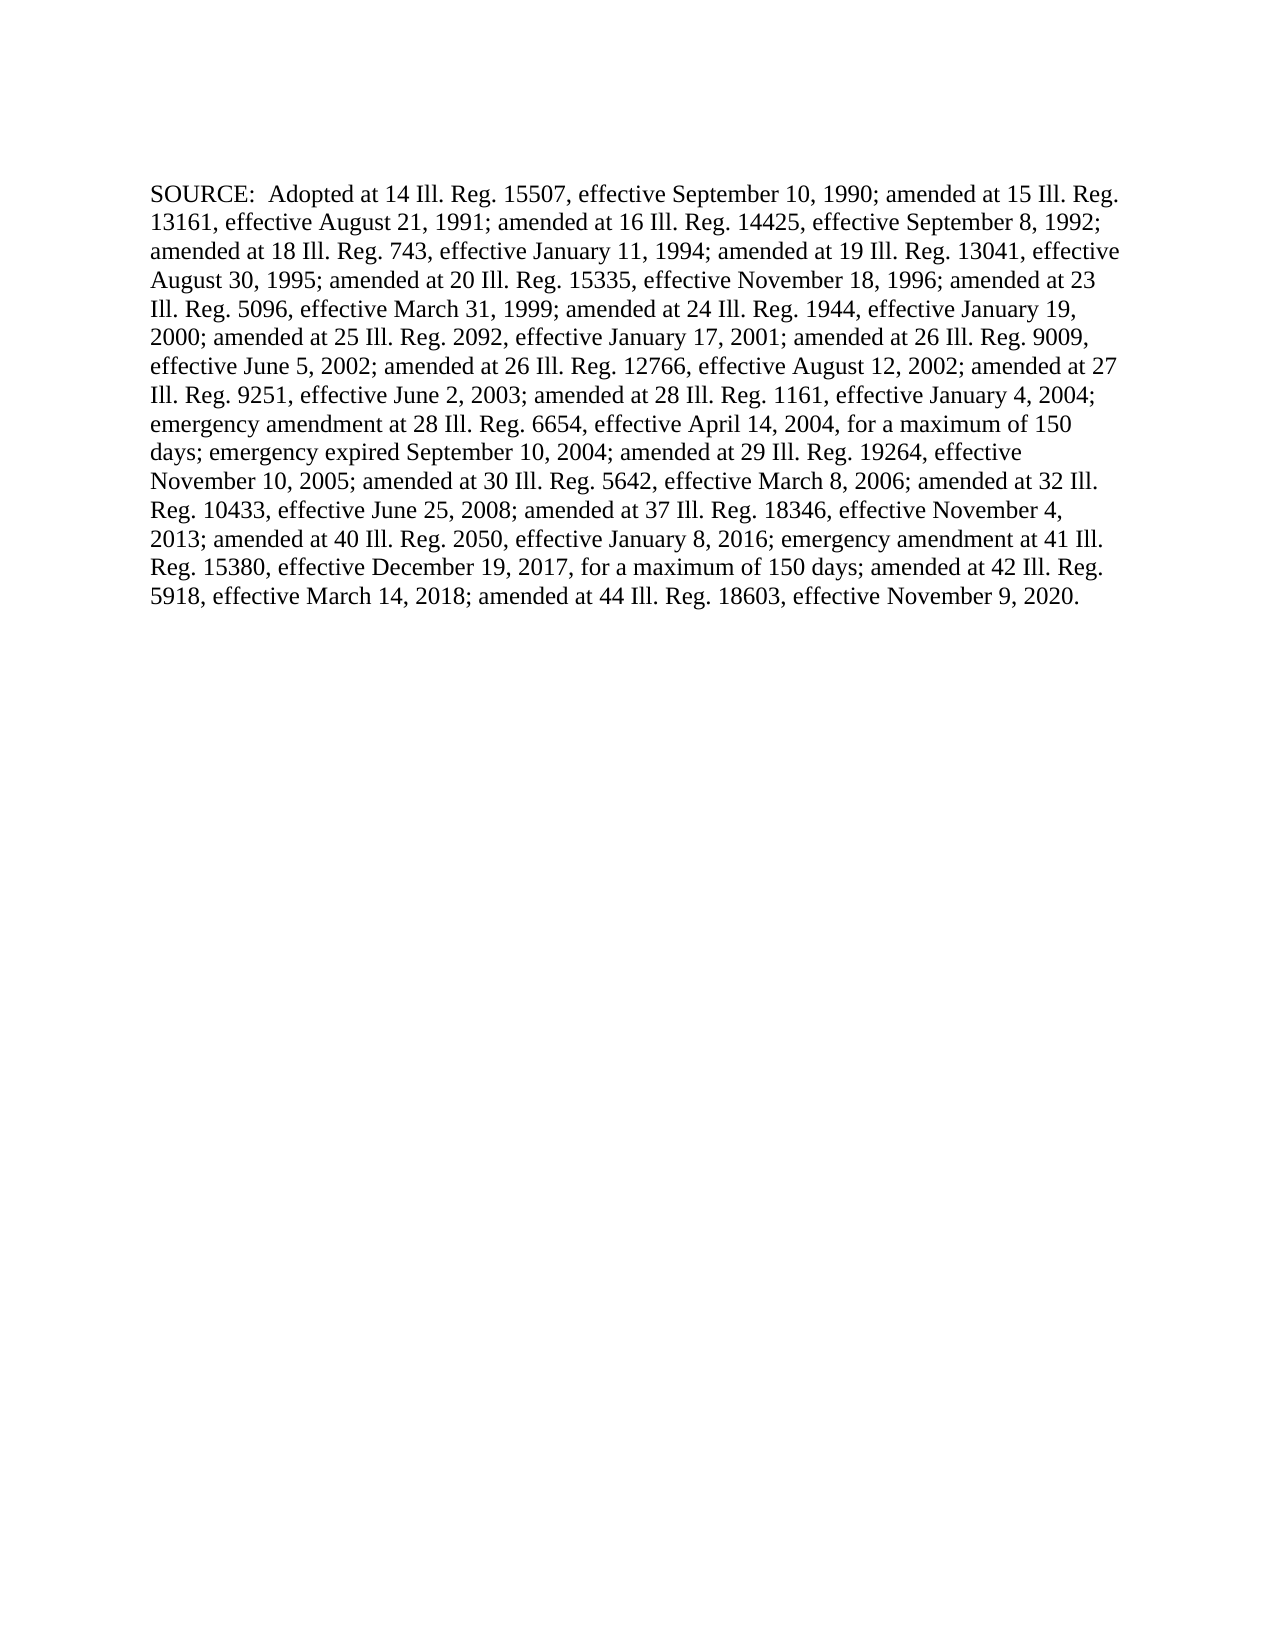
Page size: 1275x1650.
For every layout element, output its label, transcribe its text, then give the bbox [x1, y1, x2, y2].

text SOURCE: Adopted at 14 Ill. Reg. 15507, effective September 10, 1990; amended at 15 Ill. Reg. 13161, effective August 21, 1991; amended at 16 Ill. Reg. 14425, effective September 8, 1992; amended at 18 Ill. Reg. 743, effective January 11, 1994; amended at 19 Ill. Reg. 13041, effective August 30, 1995; amended at 20 Ill. Reg. 15335, effective November 18, 1996; amended at 23 Ill. Reg. 5096, effective March 31, 1999; amended at 24 Ill. Reg. 1944, effective January 19, 2000; amended at 25 Ill. Reg. 2092, effective January 17, 2001; amended at 26 Ill. Reg. 9009, effective June 5, 2002; amended at 26 Ill. Reg. 12766, effective August 12, 2002; amended at 27 Ill. Reg. 9251, effective June 2, 2003; amended at 28 Ill. Reg. 1161, effective January 4, 2004; emergency amendment at 28 Ill. Reg. 6654, effective April 14, 2004, for a maximum of 150 days; emergency expired September 10, 2004; amended at 29 Ill. Reg. 19264, effective November 10, 2005; amended at 30 Ill. Reg. 5642, effective March 8, 2006; amended at 32 Ill. Reg. 10433, effective June 25, 2008; amended at 37 Ill. Reg. 18346, effective November 4, 2013; amended at 40 Ill. Reg. 2050, effective January 8, 2016; emergency amendment at 41 Ill. Reg. 15380, effective December 19, 2017, for a maximum of 150 days; amended at 42 Ill. Reg. 5918, effective March 14, 2018; amended at 44 Ill. Reg. 18603, effective November 9, 2020. [150, 179, 1125, 610]
